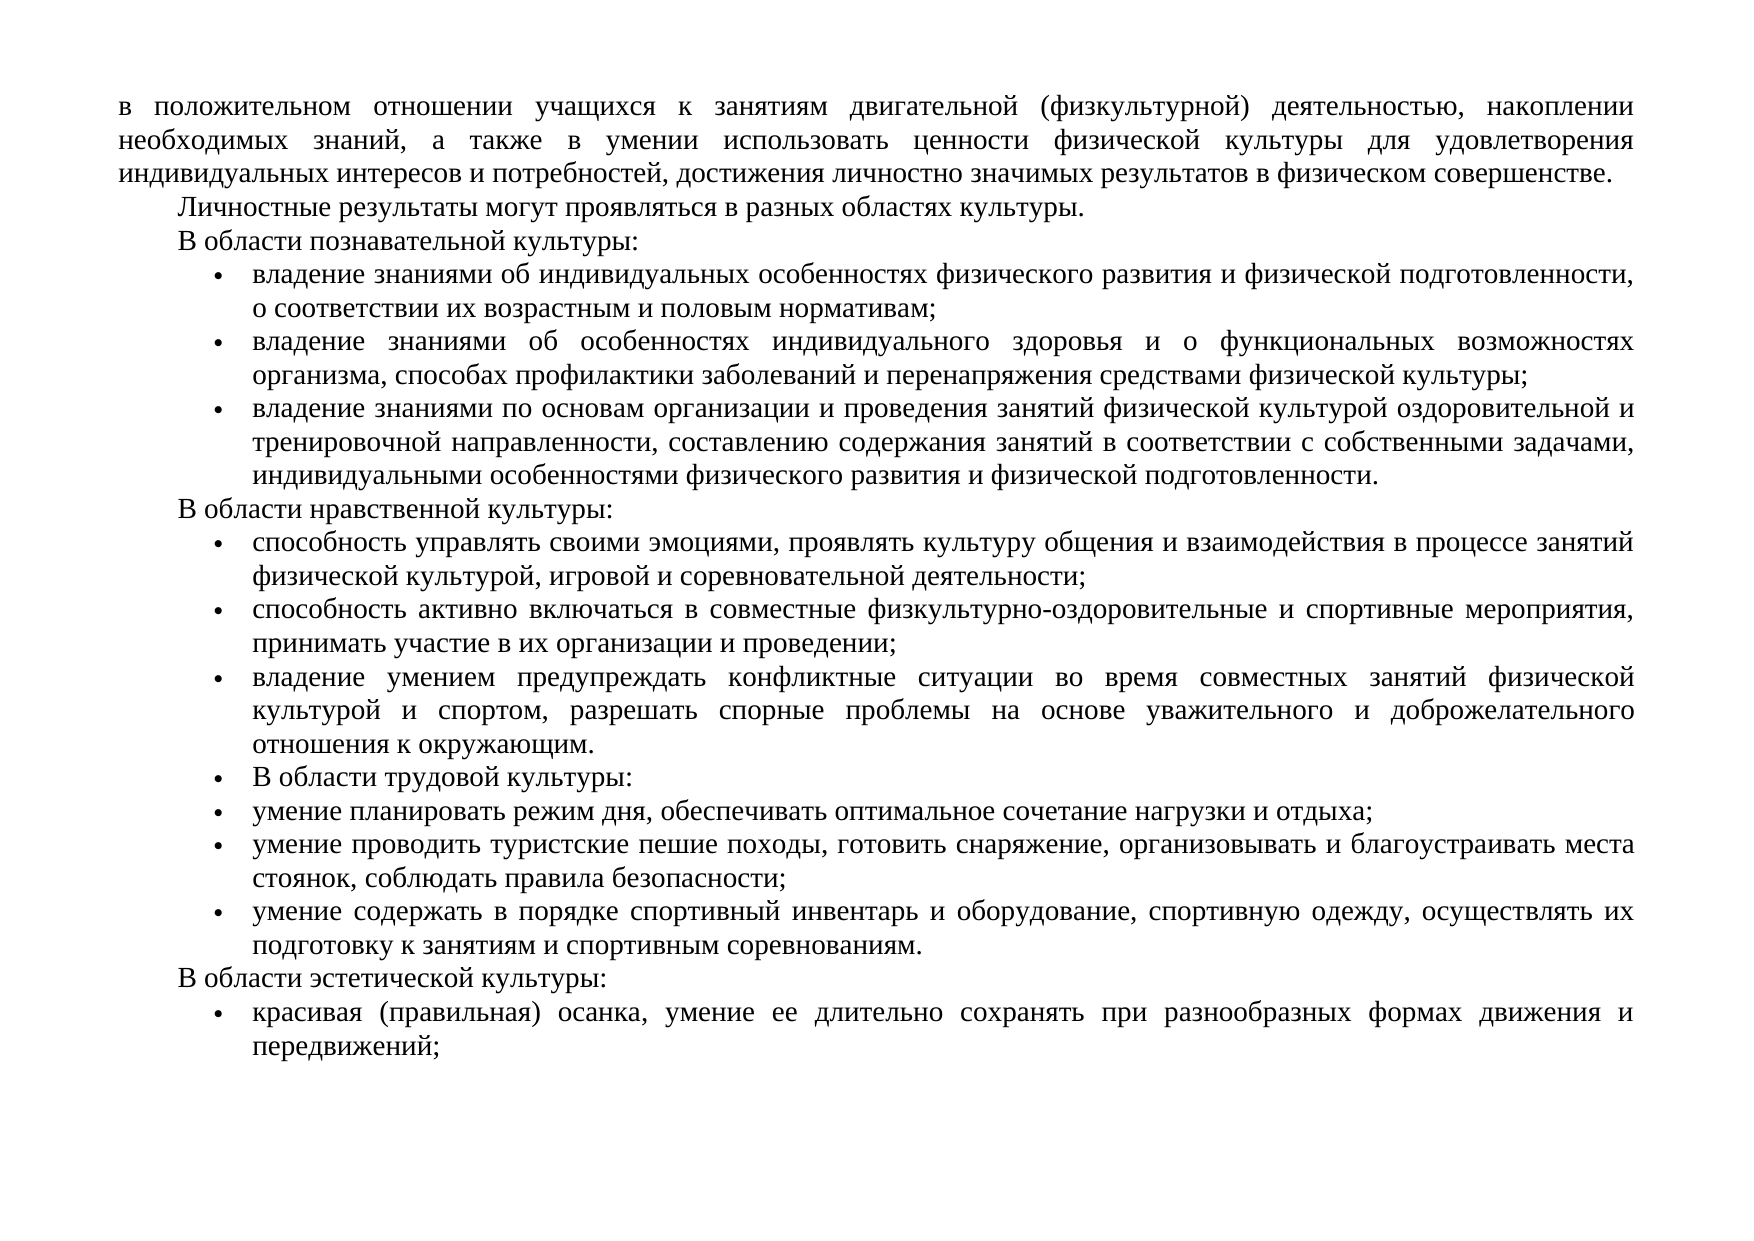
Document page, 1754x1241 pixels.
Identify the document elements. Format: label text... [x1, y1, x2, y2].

list владение знаниями об индивидуальных особенностях физического развития и физической подготовленности, о соответствии их возрастным и половым нормативам; [214, 256, 1636, 323]
text Личностные результаты могут проявляться в разных областях культуры. [118, 189, 1636, 223]
list умение содержать в порядке спортивный инвентарь и оборудование, спортивную одежду, осуществлять их подготовку к занятиям и спортивным соревнованиям. [214, 893, 1636, 961]
list владение знаниями об особенностях индивидуального здоровья и о функциональных возможностях организма, способах профилактики заболеваний и перенапряжения средствами физической культуры; [214, 323, 1636, 390]
text В области эстетической культуры: [118, 961, 1636, 994]
list В области трудовой культуры: [214, 759, 1636, 793]
text В области нравственной культуры: [118, 491, 1636, 524]
list красивая (правильная) осанка, умение ее длительно сохранять при разнообразных формах движения и передвижений; [214, 994, 1636, 1061]
list способность управлять своими эмоциями, проявлять культуру общения и взаимодействия в процессе занятий физической культурой, игровой и соревновательной деятельности; [214, 524, 1636, 592]
list владение знаниями по основам организации и проведения занятий физической культурой оздоровительной и тренировочной направленности, составлению содержания занятий в соответствии с собственными задачами, индивидуальными особенностями физического развития и физической подготовленности. [214, 390, 1636, 491]
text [118, 88, 1636, 189]
list владение умением предупреждать конфликтные ситуации во время совместных занятий физической культурой и спортом, разрешать спорные проблемы на основе уважительного и доброжелательного отношения к окружающим. [214, 659, 1636, 759]
list способность активно включаться в совместные физкультурно-оздоровительные и спортивные мероприятия, принимать участие в их организации и проведении; [214, 592, 1636, 659]
list умение планировать режим дня, обеспечивать оптимальное сочетание нагрузки и отдыха; [214, 793, 1636, 826]
text В области познавательной культуры: [118, 223, 1636, 256]
list умение проводить туристские пешие походы, готовить снаряжение, организовывать и благоустраивать места стоянок, соблюдать правила безопасности; [214, 826, 1636, 893]
